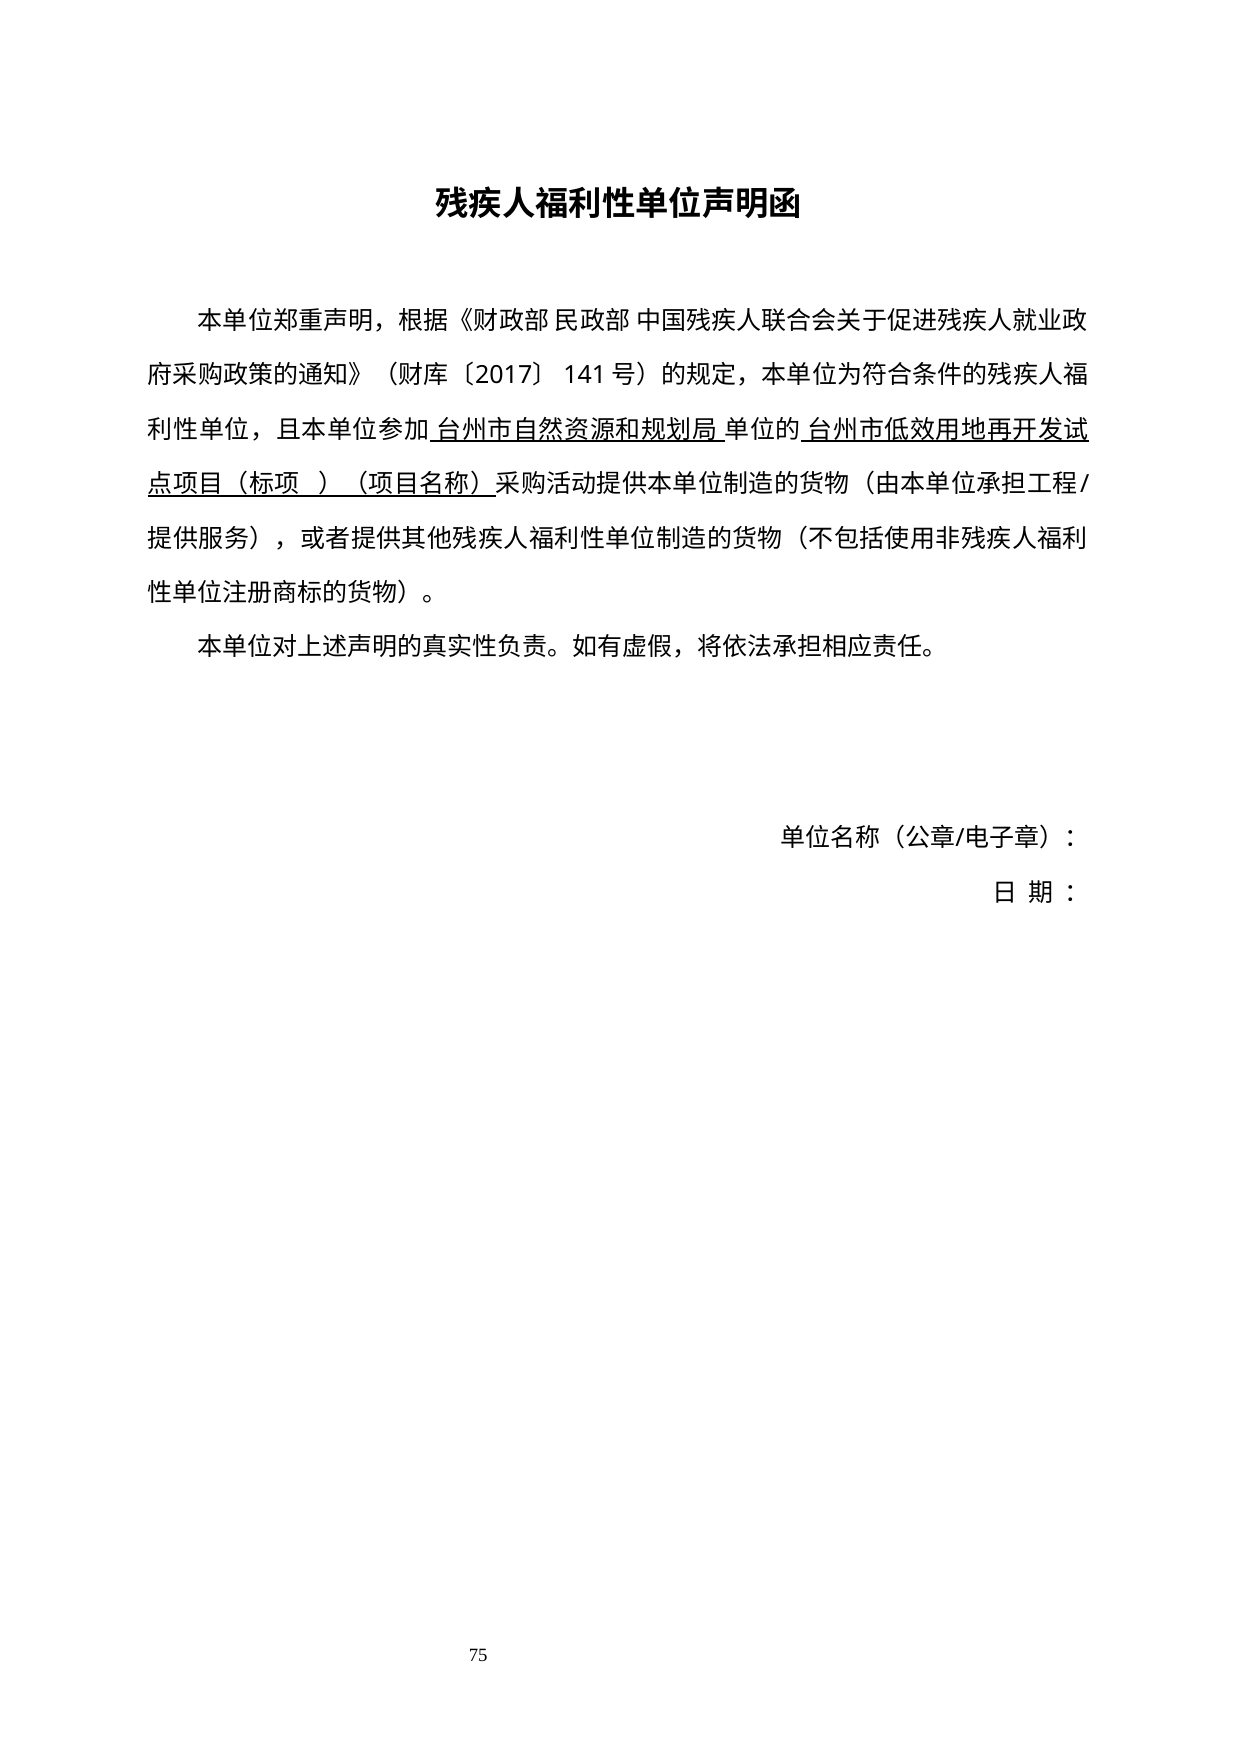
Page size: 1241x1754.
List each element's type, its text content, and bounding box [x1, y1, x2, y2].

text 本单位对上述声明的真实性负责。如有虚假，将依法承担相应责任。 [148, 627, 1089, 663]
text 日 期 ： [148, 872, 1089, 908]
text 单位名称（公章/电子章）： [646, 818, 1089, 854]
text 残疾人福利性单位声明函 [148, 177, 1089, 225]
text 本单位郑重声明，根据《财政部 民政部 中国残疾人联合会关于促进残疾人就业政府采购政策的通知》（财库〔2017〕 141号）的规定，本单位为符合条件的残疾人福利性单位，且本单位参加 台州市自然资源和规划局 单位的 台州市低效用地再开发试点项目（标项 ）（项目名称）采购活动提供本单位制造的货物（由本单位承担工程/提供服务），或者提供其他残疾人福利性单位制造的货物（不包括使用非残疾人福利性单位注册商标的货物）。 [148, 301, 1089, 609]
